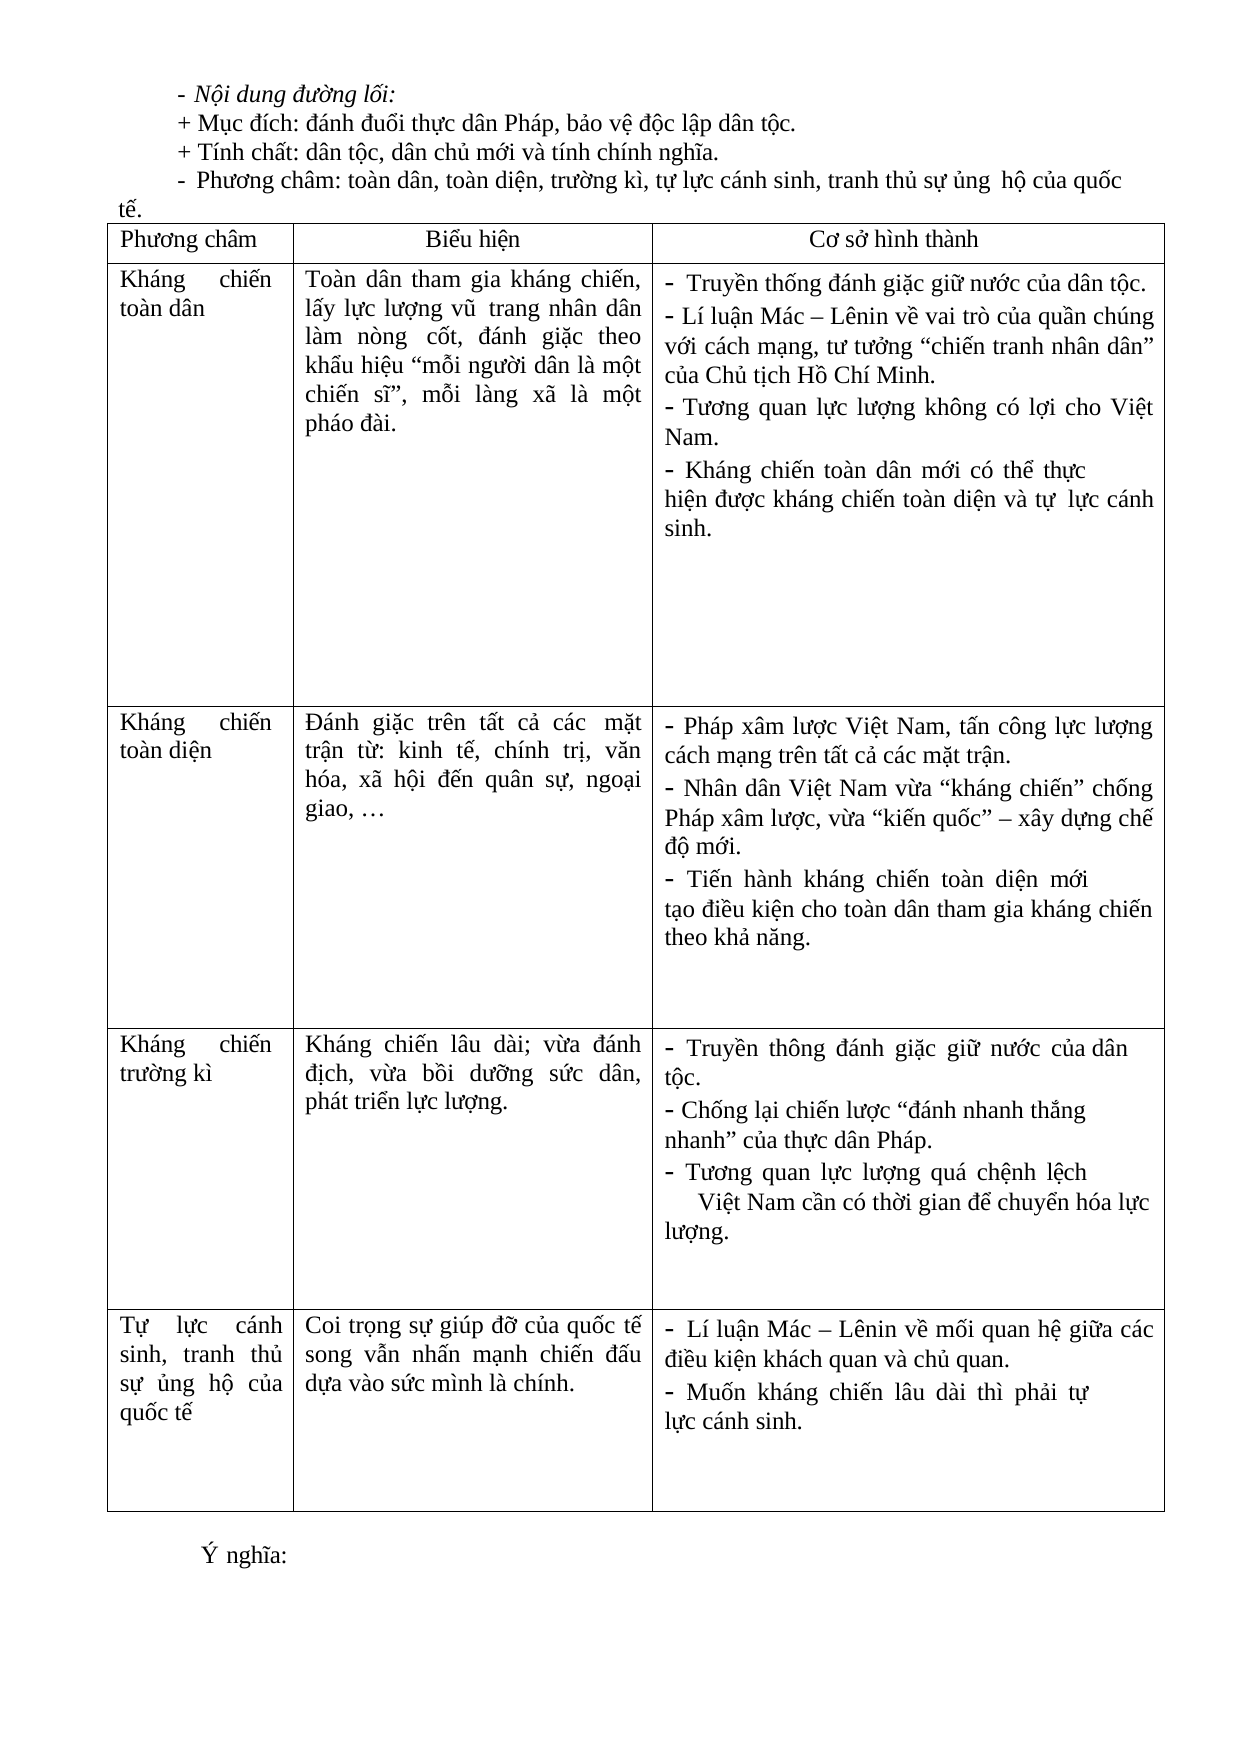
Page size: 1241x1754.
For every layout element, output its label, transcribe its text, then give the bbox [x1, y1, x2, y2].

table_cell Coi trọng sự giúp đỡ của quốc tế song vẫn nhấn mạnh chiến đấu dựa vào sức mình là chính. [294, 1310, 652, 1511]
table_cell Truyền thống đánh giặc giữ nước của dân tộc. Lí luận Mác – Lênin về vai trò của quần chúng với cách mạng, tư tưởng “chiến tranh nhân dân” của Chủ tịch Hồ Chí Minh. Tương quan lực lượng không có lợi cho Việt Nam. Kháng chiến toàn dân mới có thể thực hiện được kháng chiến toàn diện và tự lực cánh sinh. [653, 264, 1164, 706]
text + Mục đích: đánh đuổi thực dân Pháp, bảo vệ độc lập dân tộc. [177, 108, 1240, 137]
table_cell Truyền thông đánh giặc giữ nước của dân tộc. Chống lại chiến lược “đánh nhanh thắng nhanh” của thực dân Pháp. Tương quan lực lượng quá chệnh lệch  Việt Nam cần có thời gian để chuyển hóa lực lượng. [653, 1029, 1164, 1309]
table_cell Lí luận Mác – Lênin về mối quan hệ giữa các điều kiện khách quan và chủ quan. Muốn kháng chiến lâu dài thì phải tự lực cánh sinh. [653, 1310, 1164, 1511]
list Phương châm: toàn dân, toàn diện, trường kì, tự lực cánh sinh, tranh thủ sự ủng hộ của quốc tế. [118, 165, 1152, 223]
table_cell Kháng chiến toàn dân [108, 264, 293, 706]
table_cell Kháng chiến toàn diện [108, 707, 293, 1028]
table_header Biểu hiện [294, 224, 652, 263]
list Nội dung đường lối: [177, 79, 1240, 108]
text + Tính chất: dân tộc, dân chủ mới và tính chính nghĩa. [177, 137, 1240, 165]
table_cell Đánh giặc trên tất cả các mặt trận từ: kinh tế, chính trị, văn hóa, xã hội đến quân sự, ngoại giao, … [294, 707, 652, 1028]
table_cell Kháng chiến lâu dài; vừa đánh địch, vừa bồi dưỡng sức dân, phát triển lực lượng. [294, 1029, 652, 1309]
table_cell Kháng chiến trường kì [108, 1029, 293, 1309]
table_cell Toàn dân tham gia kháng chiến, lấy lực lượng vũ trang nhân dân làm nòng cốt, đánh giặc theo khẩu hiệu “mỗi người dân là một chiến sĩ”, mỗi làng xã là một pháo đài. [294, 264, 652, 706]
table_cell Tự lực cánh sinh, tranh thủ sự ủng hộ của quốc tế [108, 1310, 293, 1511]
table_header Cơ sở hình thành [653, 224, 1164, 263]
table_header Phương châm [108, 224, 293, 263]
table_cell Pháp xâm lược Việt Nam, tấn công lực lượng cách mạng trên tất cả các mặt trận. Nhân dân Việt Nam vừa “kháng chiến” chống Pháp xâm lược, vừa “kiến quốc” – xây dựng chế độ mới. Tiến hành kháng chiến toàn diện mới tạo điều kiện cho toàn dân tham gia kháng chiến theo khả năng. [653, 707, 1164, 1028]
text Ý nghĩa: [180, 1541, 1240, 1569]
